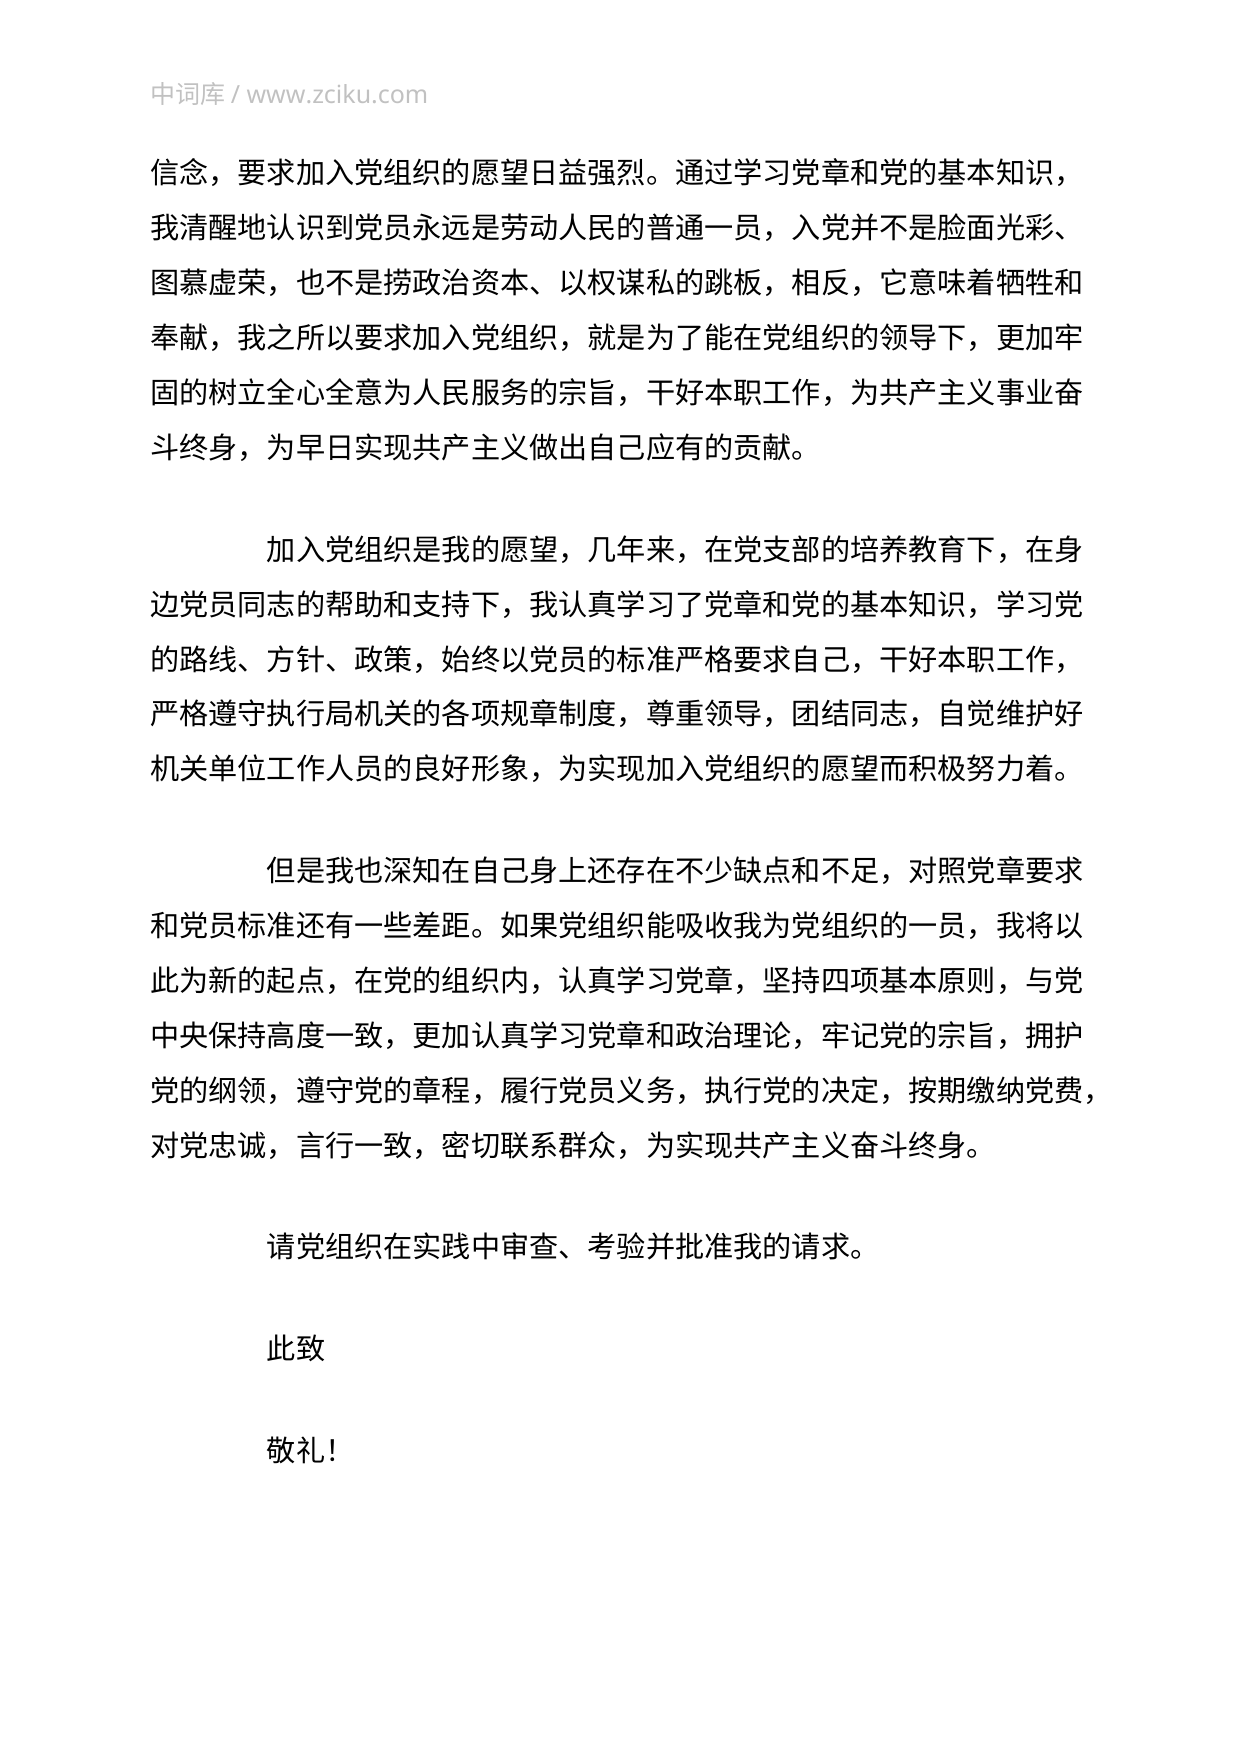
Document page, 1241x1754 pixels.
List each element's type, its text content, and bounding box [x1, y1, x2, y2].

text 但是我也深知在自己身上还存在不少缺点和不足，对照党章要求和党员标准还有一些差距。如果党组织能吸收我为党组织的一员，我将以此为新的起点，在党的组织内，认真学习党章，坚持四项基本原则，与党中央保持高度一致，更加认真学习党章和政治理论，牢记党的宗旨，拥护党的纲领，遵守党的章程，履行党员义务，执行党的决定，按期缴纳党费，对党忠诚，言行一致，密切联系群众，为实现共产主义奋斗终身。 [150, 848, 1090, 1164]
text 请党组织在实践中审查、考验并批准我的请求。 [150, 1224, 1090, 1266]
text 敬礼！ [150, 1427, 1090, 1470]
text 加入党组织是我的愿望，几年来，在党支部的培养教育下，在身边党员同志的帮助和支持下，我认真学习了党章和党的基本知识，学习党的路线、方针、政策，始终以党员的标准严格要求自己，干好本职工作，严格遵守执行局机关的各项规章制度，尊重领导，团结同志，自觉维护好机关单位工作人员的良好形象，为实现加入党组织的愿望而积极努力着。 [150, 526, 1090, 788]
text 此致 [150, 1326, 1090, 1368]
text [150, 150, 1090, 467]
